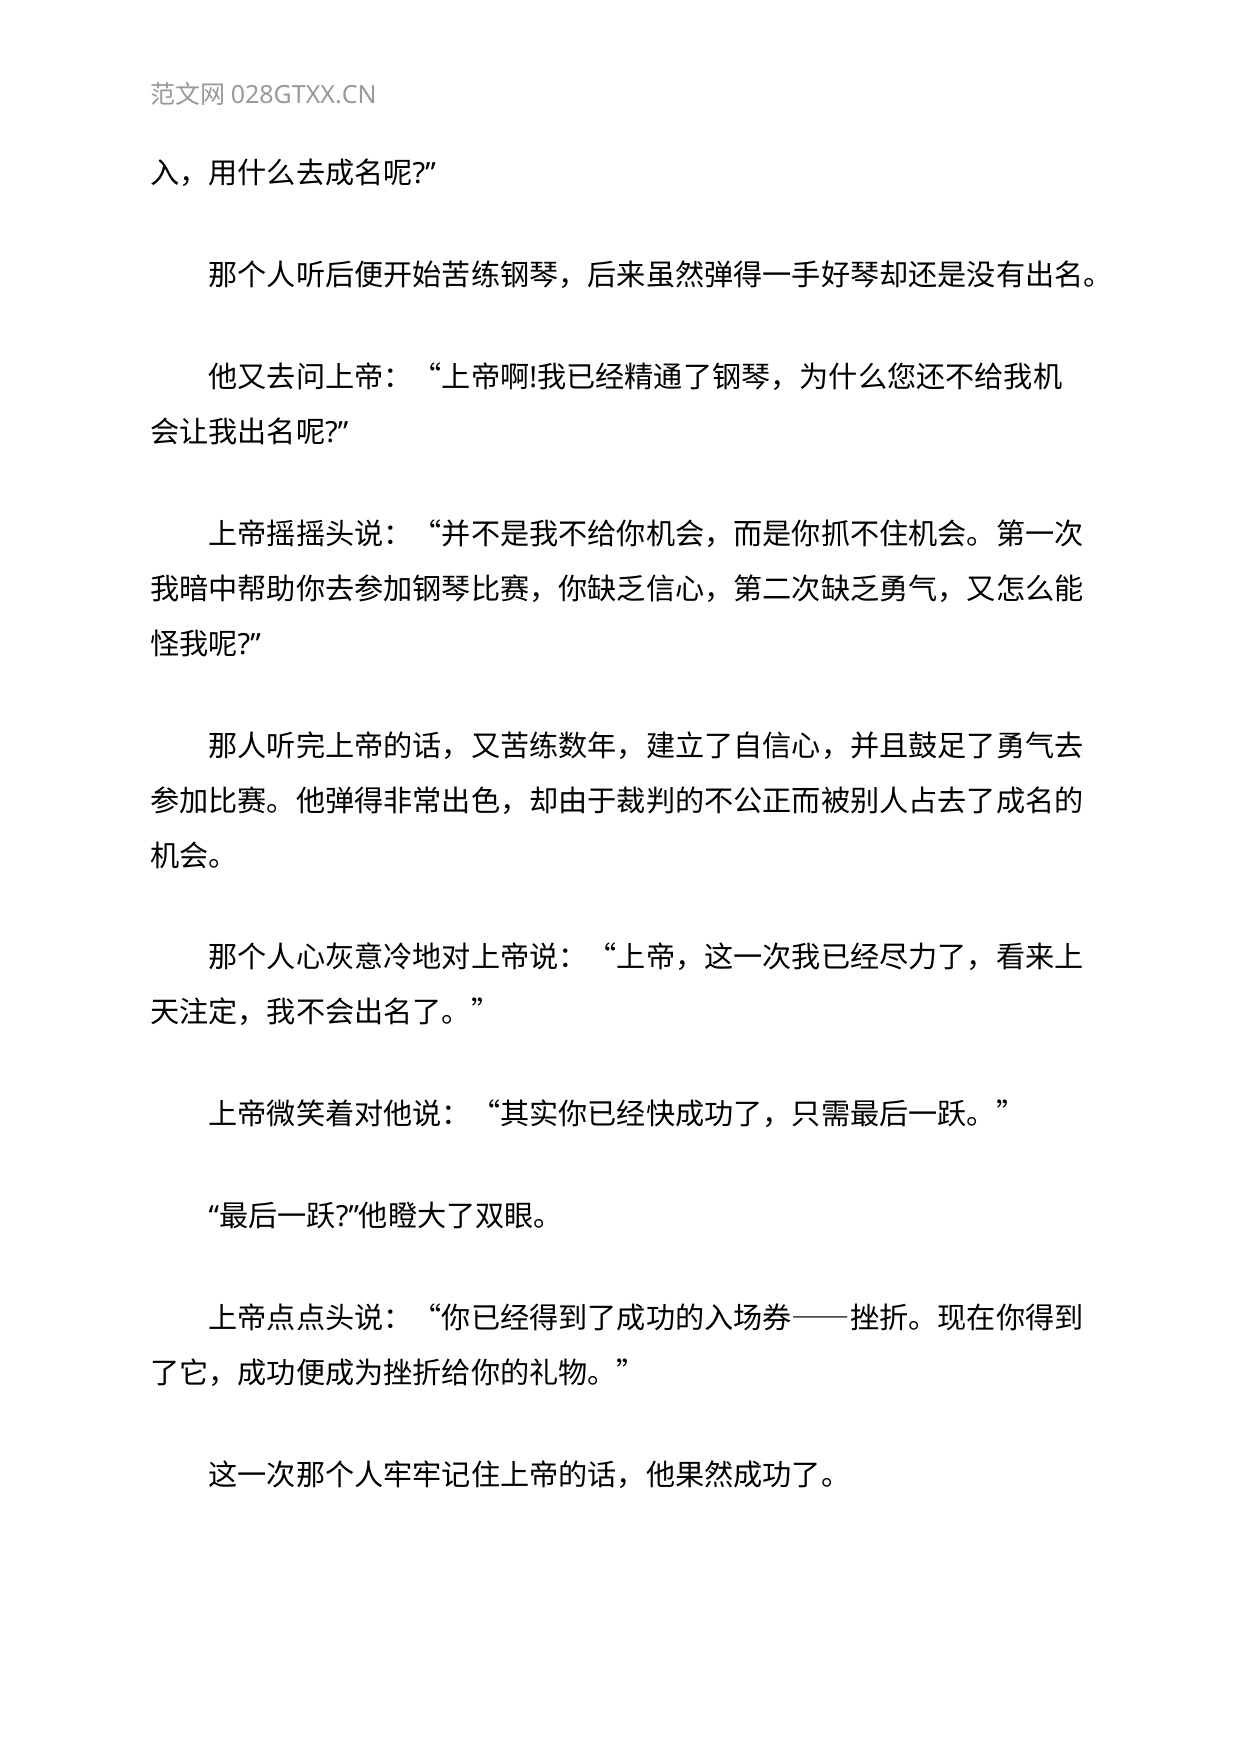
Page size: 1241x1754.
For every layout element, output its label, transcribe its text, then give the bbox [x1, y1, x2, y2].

text 这一次那个人牢牢记住上帝的话，他果然成功了。 [150, 1451, 1090, 1493]
text 上帝摇摇头说：“并不是我不给你机会，而是你抓不住机会。第一次我暗中帮助你去参加钢琴比赛，你缺乏信心，第二次缺乏勇气，又怎么能怪我呢?” [150, 511, 1090, 663]
text 上帝点点头说：“你已经得到了成功的入场券——挫折。现在你得到了它，成功便成为挫折给你的礼物。” [150, 1294, 1090, 1392]
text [150, 150, 1090, 192]
text 那个人听后便开始苦练钢琴，后来虽然弹得一手好琴却还是没有出名。 [150, 252, 1090, 294]
text “最后一跃?”他瞪大了双眼。 [150, 1192, 1090, 1235]
text 上帝微笑着对他说：“其实你已经快成功了，只需最后一跃。” [150, 1091, 1090, 1133]
text 那个人心灰意冷地对上帝说：“上帝，这一次我已经尽力了，看来上天注定，我不会出名了。” [150, 934, 1090, 1031]
text 那人听完上帝的话，又苦练数年，建立了自信心，并且鼓足了勇气去参加比赛。他弹得非常出色，却由于裁判的不公正而被别人占去了成名的机会。 [150, 722, 1090, 874]
text 他又去问上帝：“上帝啊!我已经精通了钢琴，为什么您还不给我机会让我出名呢?” [150, 354, 1090, 451]
